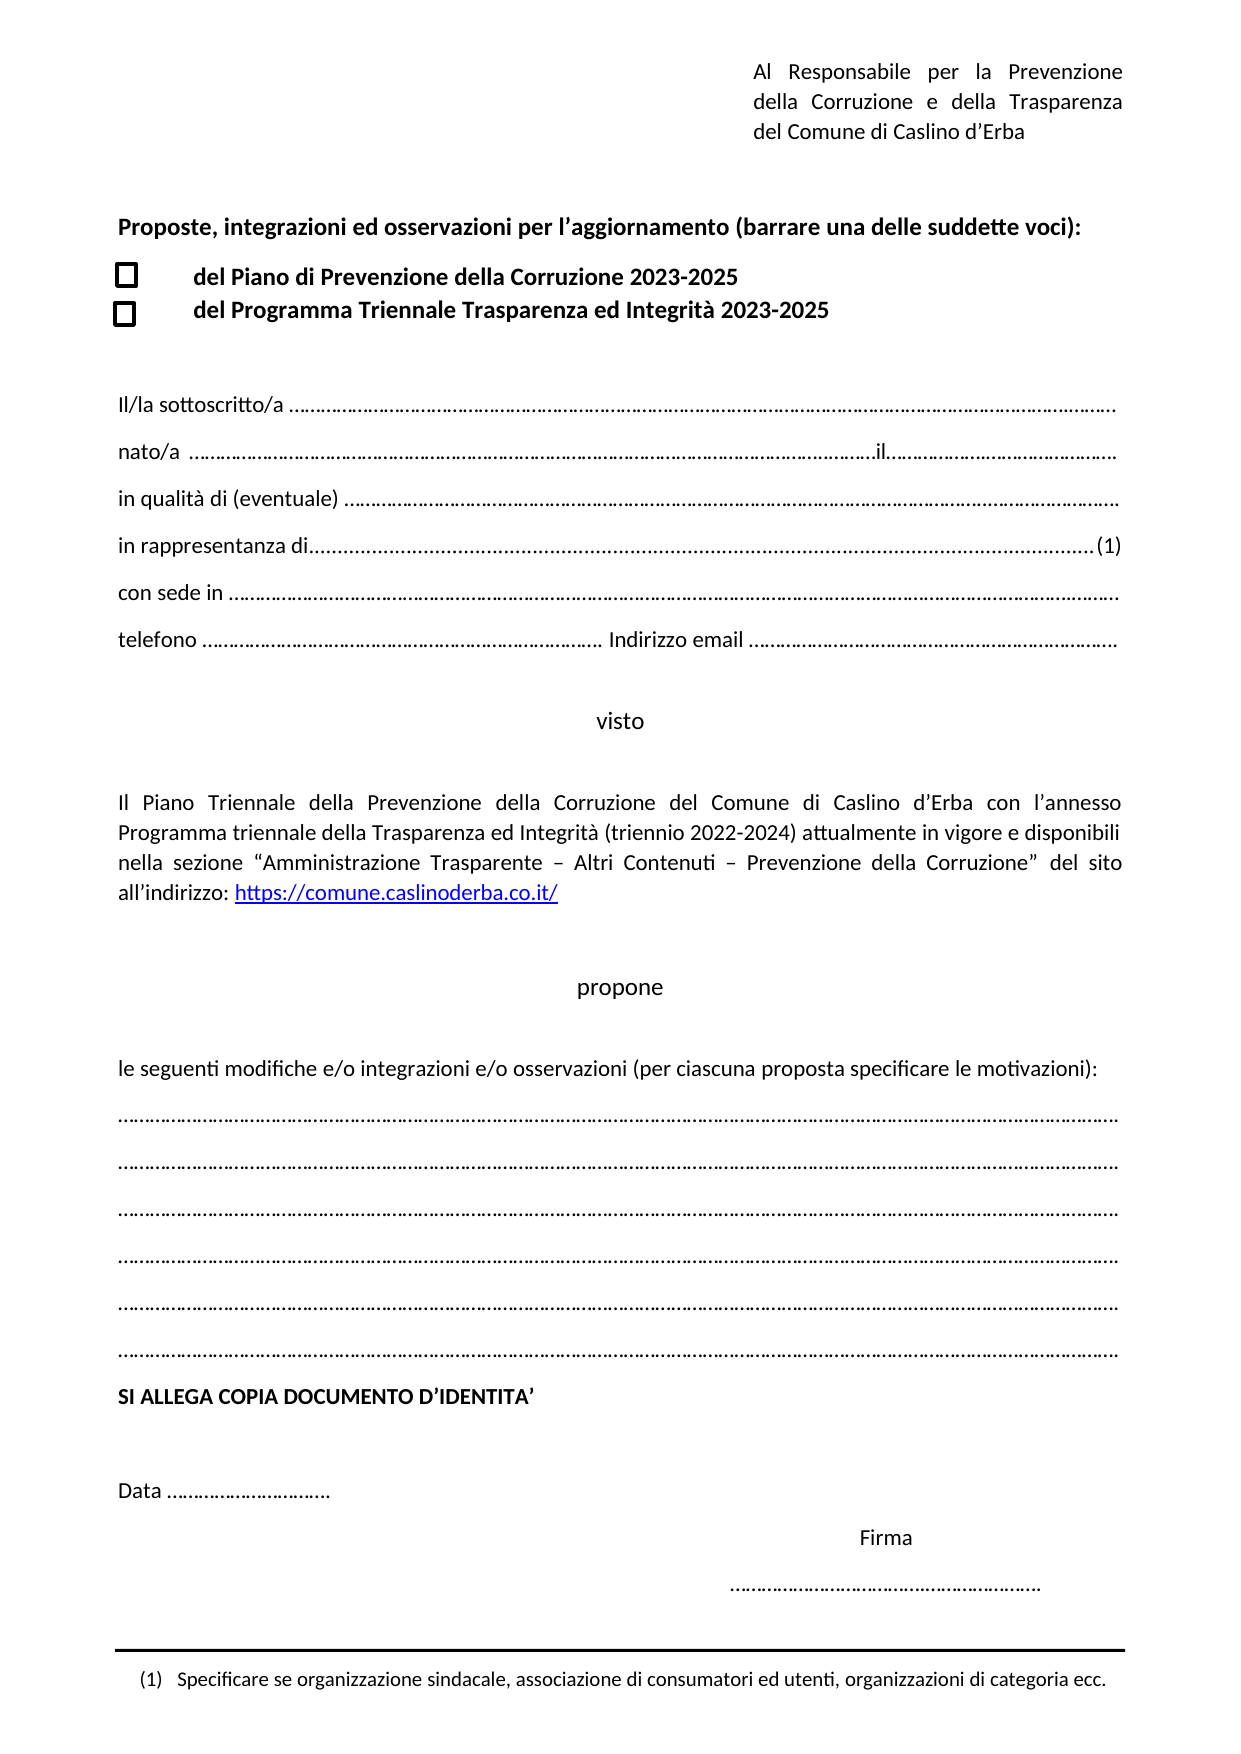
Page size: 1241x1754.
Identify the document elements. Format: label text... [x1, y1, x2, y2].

subtitle Proposte, integrazioni ed osservazioni per l’aggiornamento (barrare una delle suddette voci): [118, 211, 1136, 242]
text telefono …………………………………………………………………. Indirizzo email ……………………………………………………………. [118, 625, 1136, 653]
text ………………………………………………………………………………………………………………………………………………………………………. [118, 1241, 1136, 1269]
text le seguenti modifiche e/o integrazioni e/o osservazioni (per ciascuna proposta specificare le motivazioni): [118, 1054, 1136, 1082]
text Firma [728, 1523, 1044, 1551]
text ………………………………………………………………………………………………………………………………………………………………………. [118, 1194, 1136, 1222]
text ……………………………….…………………. [728, 1569, 1044, 1598]
subtitle propone [196, 971, 1044, 1001]
text in qualità di (eventuale) …………………………………………………………………………………………………………..……………………. [118, 484, 1136, 512]
text ………………………………………………………………………………………………………………………………………………………………………. [118, 1101, 1136, 1128]
text del Piano di Prevenzione della Corruzione 2023-2025 [104, 261, 1136, 292]
subtitle visto [196, 705, 1044, 735]
text Il/la sottoscritto/a ………………………………………………………………………………………………………………………………….……… [118, 390, 1136, 418]
text ………………………………………………………………………………………………………………………………………………………………………. [118, 1288, 1136, 1316]
text Data …………………………. [118, 1476, 1136, 1504]
text con sede in …………………………………………………………………………………………………………………………………………….……… [118, 578, 1136, 606]
subtitle del Programma Triennale Trasparenza ed Integrità 2023-2025 [104, 294, 1136, 324]
text ………………………………………………………………………………………………………………………………………………………………………. [118, 1147, 1136, 1175]
text in rappresentanza di (1) [118, 531, 1136, 559]
list Specificare se organizzazione sindacale, associazione di consumatori ed utenti, organizzazioni di categoria ecc. [139, 1666, 1136, 1691]
text nato/a …………………………………………………………………………………………………………..………il……………….……………………. [118, 437, 1136, 465]
text Al Responsabile per la Prevenzione della Corruzione e della Trasparenza del Comune di Caslino d’Erba [753, 57, 1123, 145]
text ………………………………………………………………………………………………………………………………………………………………………. [118, 1335, 1136, 1363]
subtitle SI ALLEGA COPIA DOCUMENTO D’IDENTITA’ [118, 1382, 1136, 1410]
text Il Piano Triennale della Prevenzione della Corruzione del Comune di Caslino d’Erba con l’annesso Programma triennale della Trasparenza ed Integrità (triennio 2022-2024) attualmente in vigore e disponibili nella sezione “Amministrazione Trasparente – Altri Contenuti – Prevenzione della Corruzione” del sito all’indirizzo: https://comune.caslinoderba.co.it/ [118, 788, 1122, 906]
